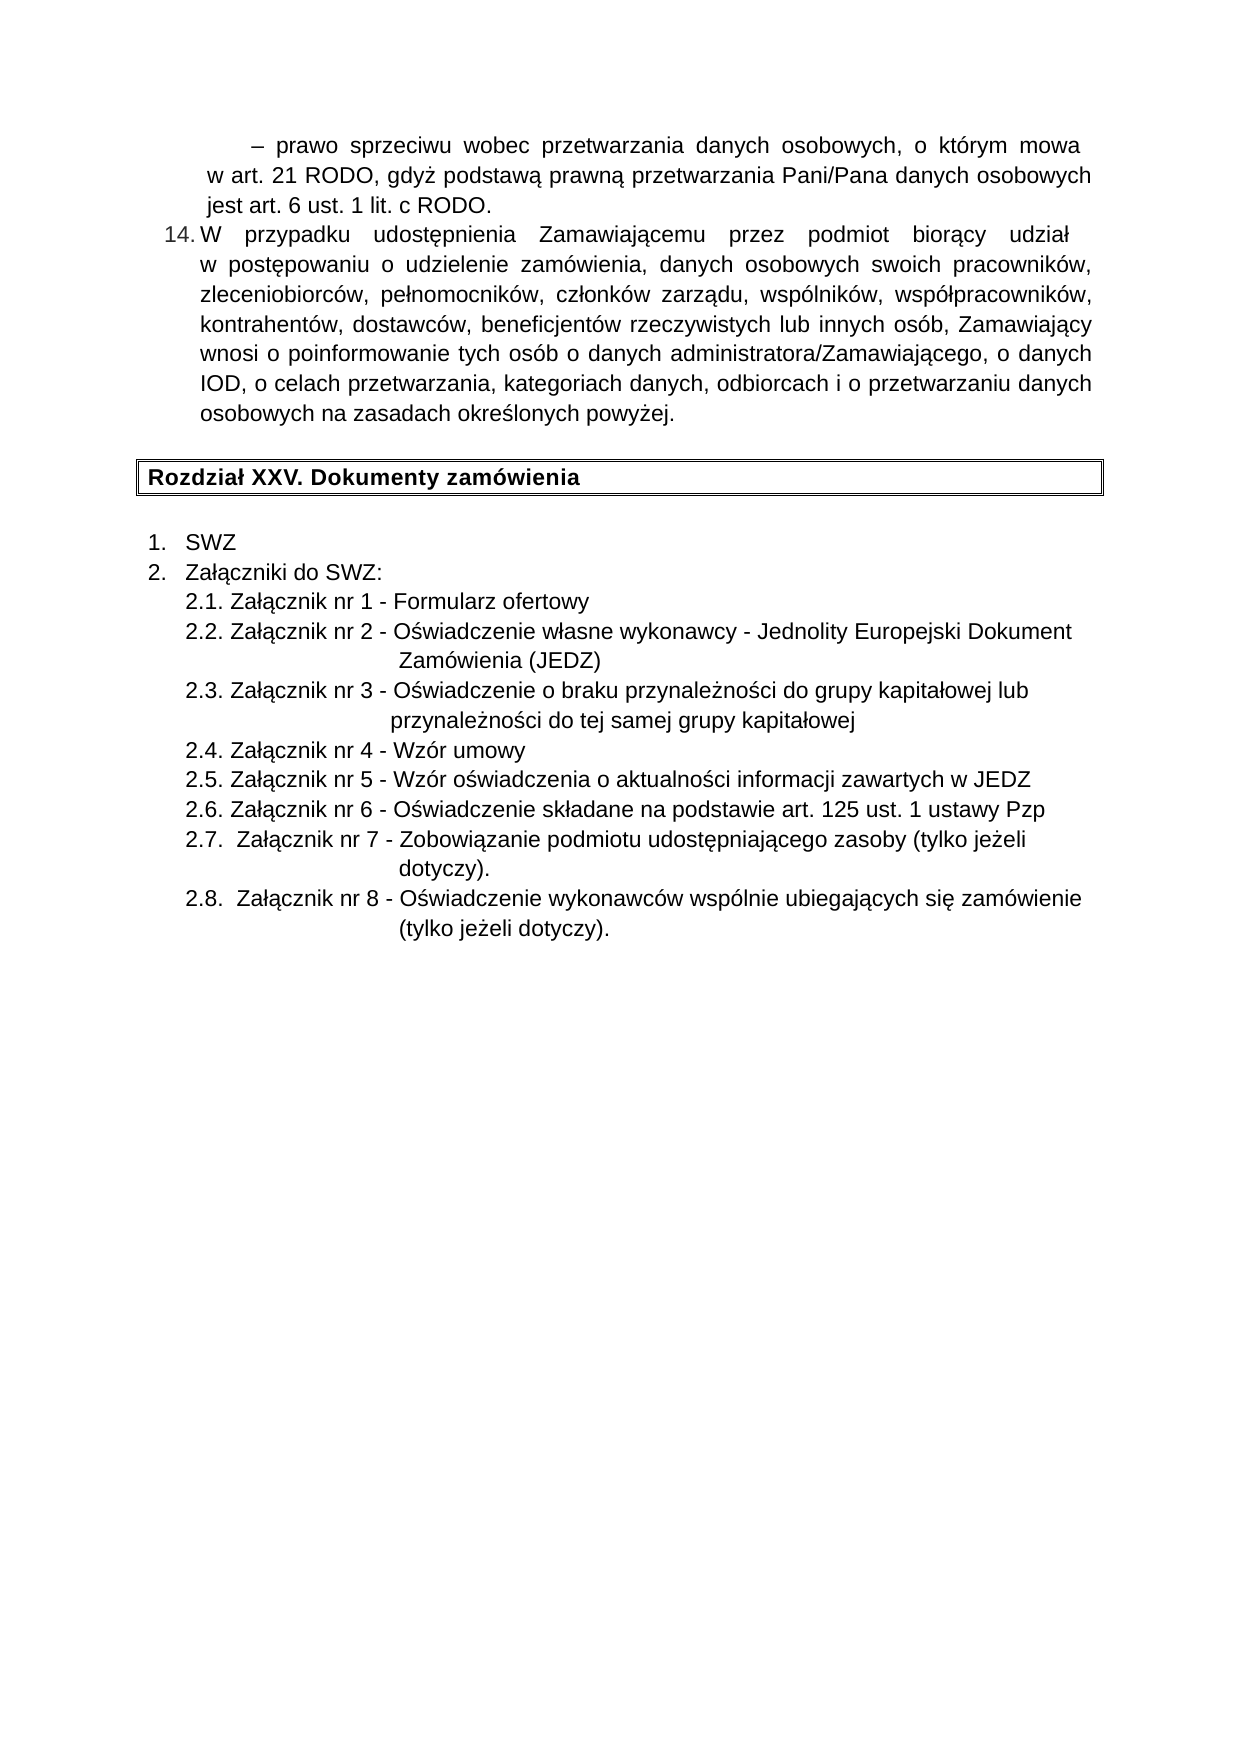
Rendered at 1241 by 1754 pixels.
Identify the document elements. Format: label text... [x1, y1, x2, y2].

list Załącznik nr 6 - Oświadczenie składane na podstawie art. 125 ust. 1 ustawy Pzp [185, 796, 1093, 822]
text Zamówienia (JEDZ) [230, 647, 1093, 674]
list Załącznik nr 5 - Wzór oświadczenia o aktualności informacji zawartych w JEDZ [185, 766, 1093, 793]
text przynależności do tej samej grupy kapitałowej [384, 707, 1093, 733]
text (tylko jeżeli dotyczy). [354, 915, 1093, 941]
list Załącznik nr 3 - Oświadczenie o braku przynależności do grupy kapitałowej lub [185, 677, 1093, 703]
list W przypadku udostępnienia Zamawiającemu przez podmiot biorący udział w postępowaniu o udzielenie zamówienia, danych osobowych swoich pracowników, zleceniobiorców, pełnomocników, członków zarządu, wspólników, współpracowników, kontrahentów, dostawców, beneficjentów rzeczywistych lub innych osób, Zamawiający wnosi o poinformowanie tych osób o danych administratora/Zamawiającego, o danych IOD, o celach przetwarzania, kategoriach danych, odbiorcach i o przetwarzaniu danych osobowych na zasadach określonych powyżej. [162, 221, 1093, 426]
list SWZ [148, 529, 1093, 555]
list Załączniki do SWZ: [148, 558, 1093, 585]
text – prawo sprzeciwu wobec przetwarzania danych osobowych, o którym mowa w art. 21 RODO, gdyż podstawą prawną przetwarzania Pani/Pana danych osobowych jest art. 6 ust. 1 lit. c RODO. [207, 132, 1093, 218]
list Załącznik nr 7 - Zobowiązanie podmiotu udostępniającego zasoby (tylko jeżeli [185, 826, 1093, 852]
text dotyczy). [310, 855, 1093, 882]
list Załącznik nr 4 - Wzór umowy [185, 737, 1093, 763]
list Załącznik nr 2 - Oświadczenie własne wykonawcy - Jednolity Europejski Dokument [185, 618, 1093, 644]
list Załącznik nr 8 - Oświadczenie wykonawców wspólnie ubiegających się zamówienie [185, 885, 1093, 911]
list Załącznik nr 1 - Formularz ofertowy [185, 588, 1093, 614]
